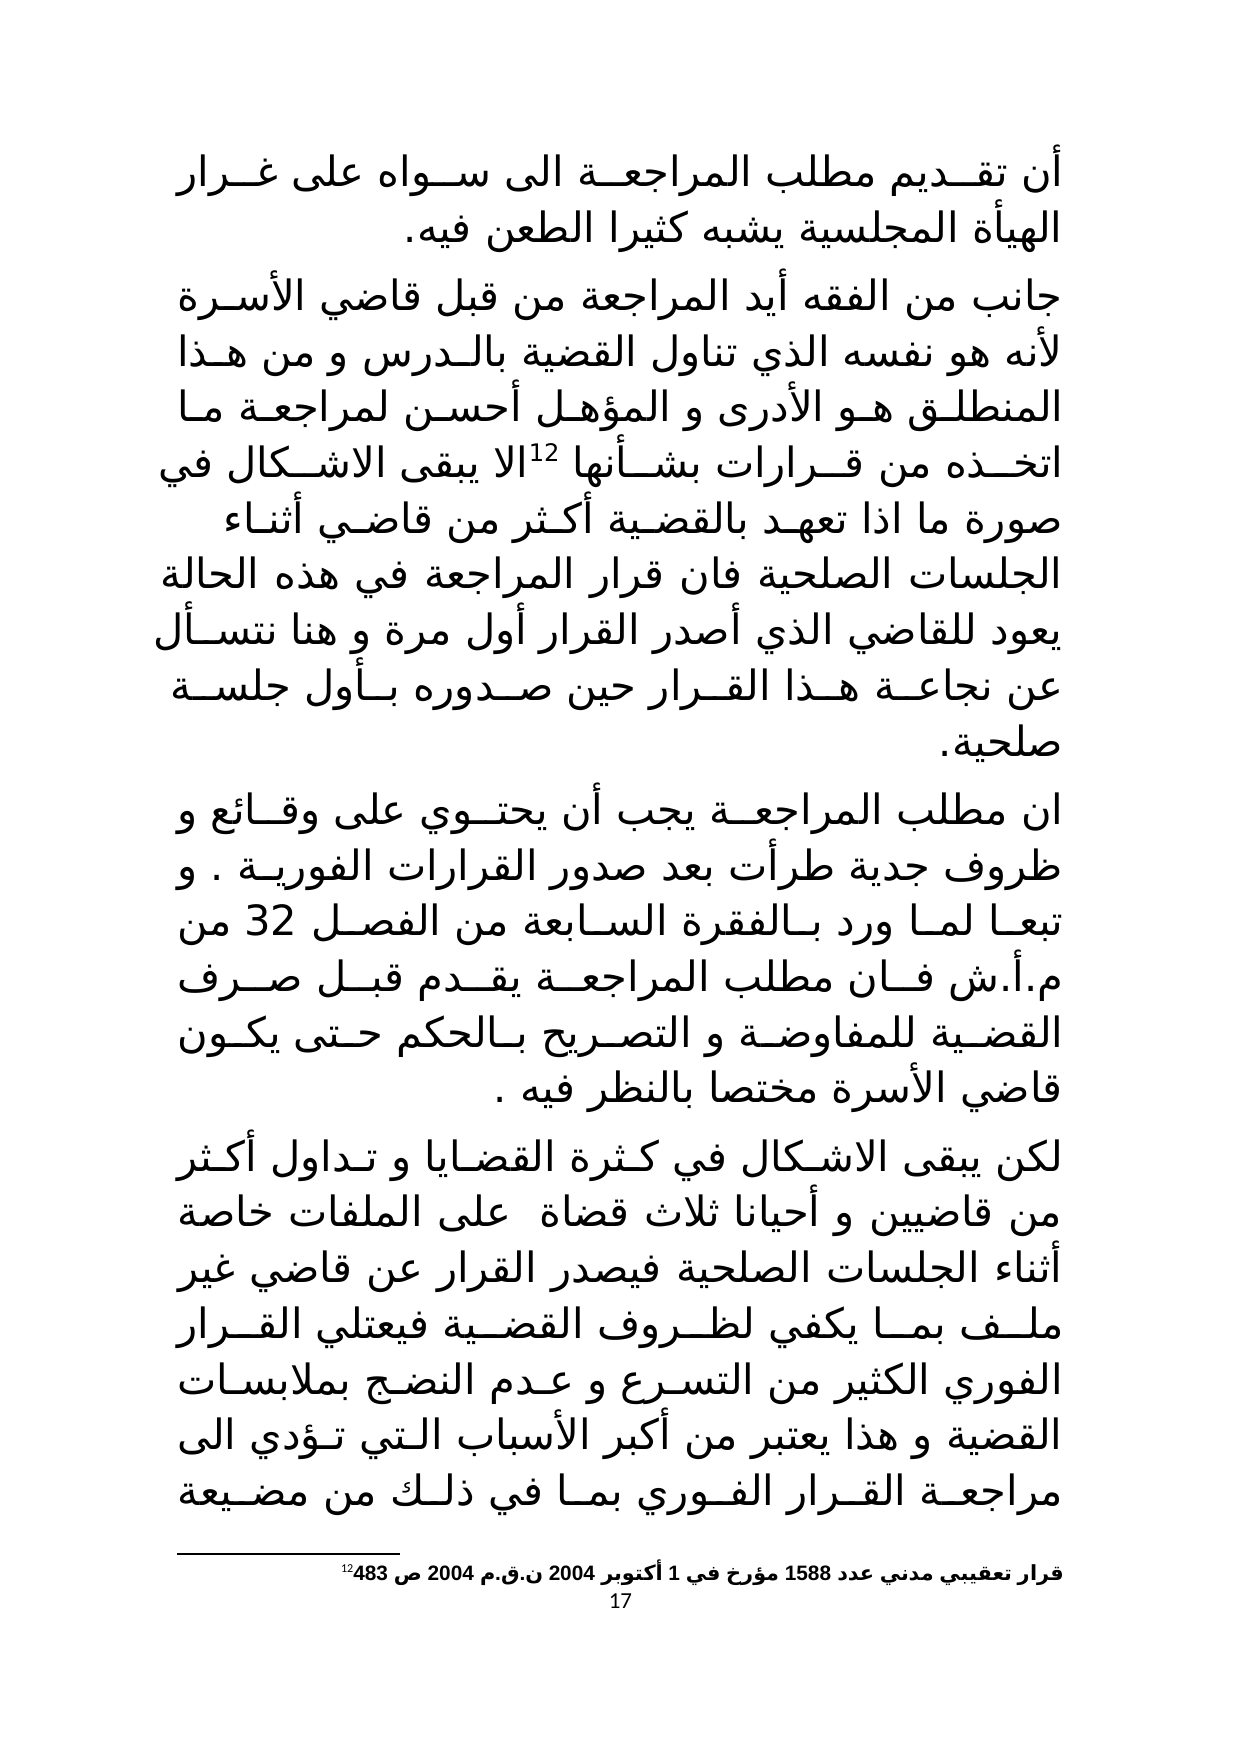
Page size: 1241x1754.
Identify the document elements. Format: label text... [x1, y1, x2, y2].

text جانب من الفقه أيد المراجعة من قبل قاضي الأسرة لأنه هو نفسه الذي تناول القضية بالدرس و من هذا المنطلق هو الأدرى و المؤهل أحسن لمراجعة ما اتخذه من قرارات بشأنها الا يبقى الاشكال في صورة ما اذا تعهد بالقضية أكثر من قاضي أثناء الجلسات الصلحية فان قرار المراجعة في هذه الحالة يعود للقاضي الذي أصدر القرار أول مرة و هنا نتسأل عن نجاعة هذا القرار حين صدوره بأول جلسة صلحية. [177, 272, 1063, 766]
text ان مطلب المراجعة يجب أن يحتوي على وقائع و ظروف جدية طرأت بعد صدور القرارات الفورية . و تبعا لما ورد بالفقرة السابعة من الفصل 32 من م.أ.ش فان مطلب المراجعة يقدم قبل صرف القضية للمفاوضة و التصريح بالحكم حتى يكون قاضي الأسرة مختصا بالنظر فيه . [177, 786, 1063, 1113]
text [177, 148, 1063, 252]
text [177, 1132, 1063, 1515]
